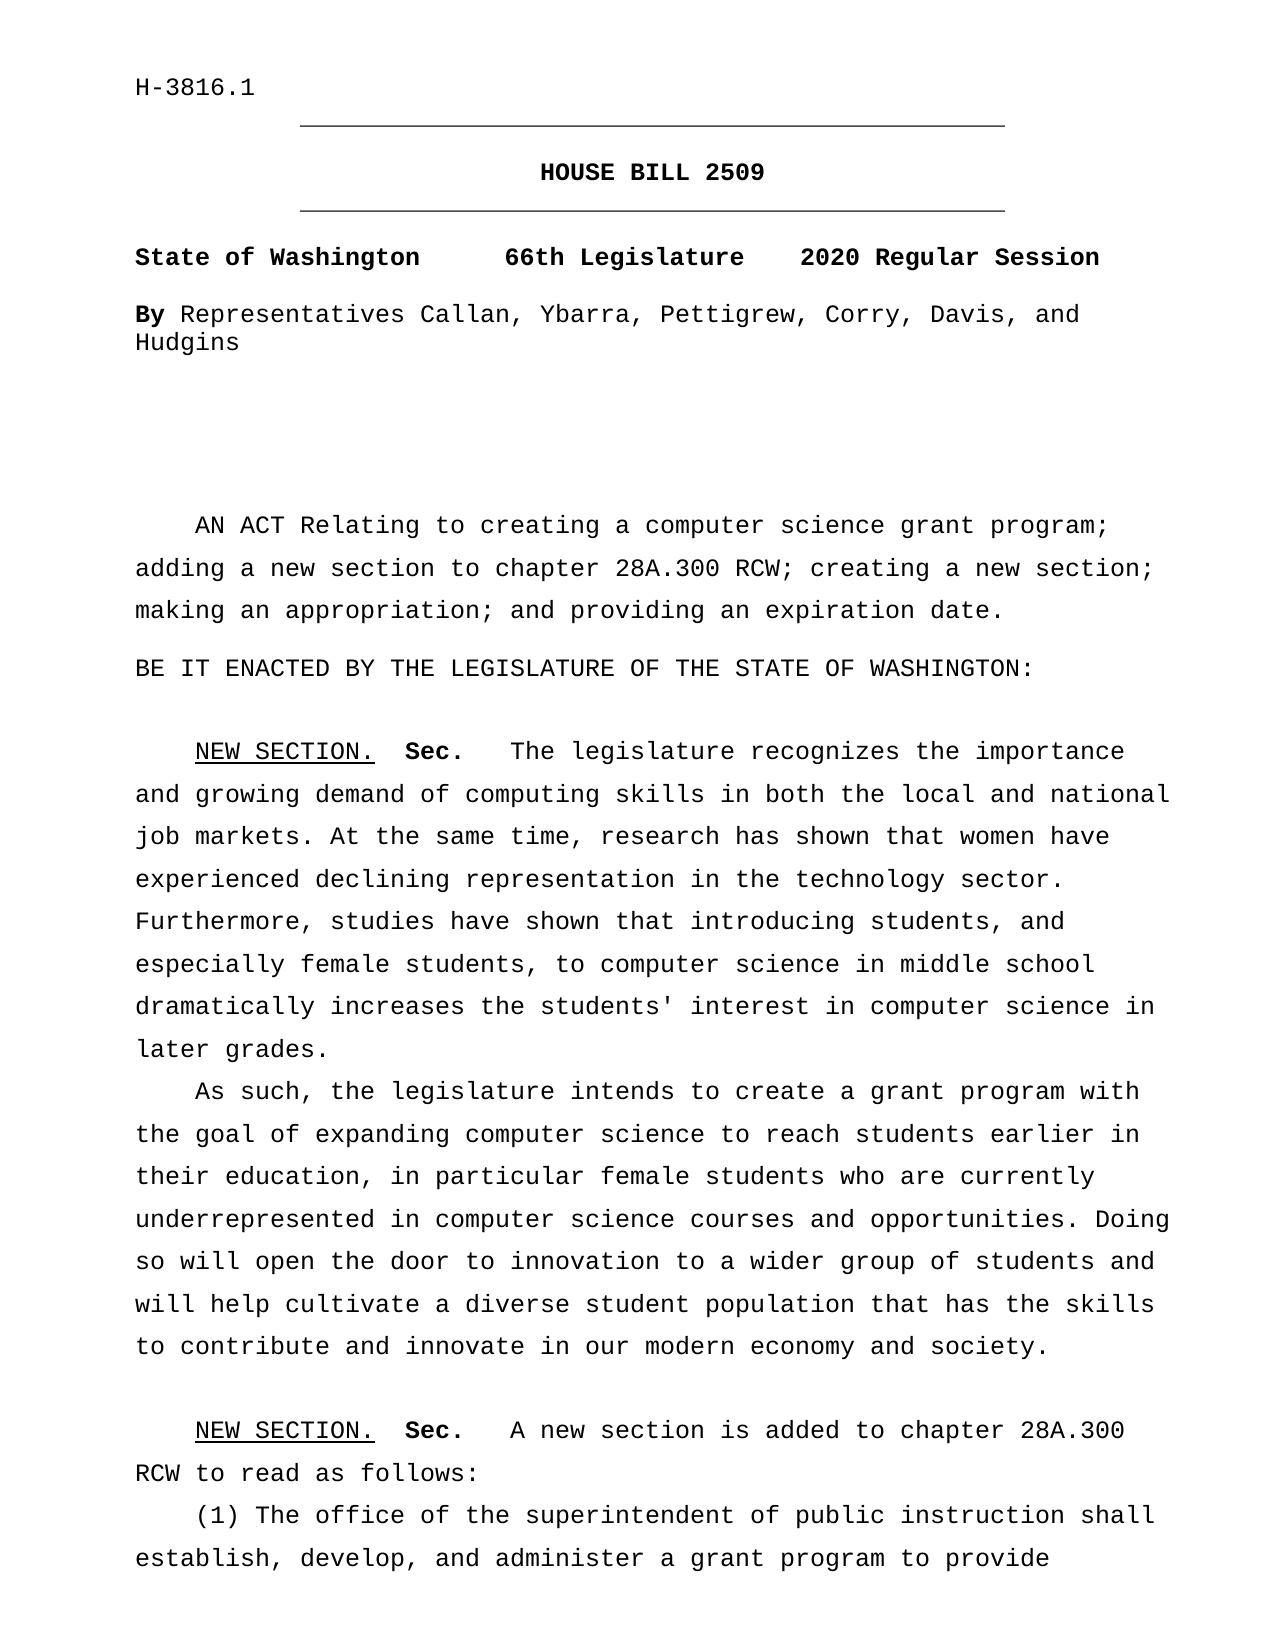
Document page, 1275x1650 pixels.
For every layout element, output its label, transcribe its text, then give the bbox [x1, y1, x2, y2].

text State of Washington 66th Legislature 2020 Regular Session [135, 245, 1170, 273]
text _______________________________________________ [135, 103, 1170, 132]
text _______________________________________________ [135, 188, 1170, 217]
text H-3816.1 [135, 75, 1170, 103]
text AN ACT Relating to creating a computer science grant program; adding a new section to chapter 28A.300 RCW; creating a new section; making an appropriation; and providing an expiration date. [135, 500, 1170, 627]
text BE IT ENACTED BY THE LEGISLATURE OF THE STATE OF WASHINGTON: [135, 656, 1170, 684]
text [135, 1490, 1170, 1575]
text NEW SECTION. Sec. The legislature recognizes the importance and growing demand of computing skills in both the local and national job markets. At the same time, research has shown that women have experienced declining representation in the technology sector. Furthermore, studies have shown that introducing students, and especially female students, to computer science in middle school dramatically increases the students' interest in computer science in later grades. [135, 726, 1170, 1066]
text HOUSE BILL 2509 [135, 160, 1170, 188]
text By Representatives Callan, Ybarra, Pettigrew, Corry, Davis, and Hudgins [135, 302, 1170, 358]
text As such, the legislature intends to create a grant program with the goal of expanding computer science to reach students earlier in their education, in particular female students who are currently underrepresented in computer science courses and opportunities. Doing so will open the door to innovation to a wider group of students and will help cultivate a diverse student population that has the skills to contribute and innovate in our modern economy and society. [135, 1066, 1170, 1363]
text NEW SECTION. Sec. A new section is added to chapter 28A.300 RCW to read as follows: [135, 1405, 1170, 1490]
